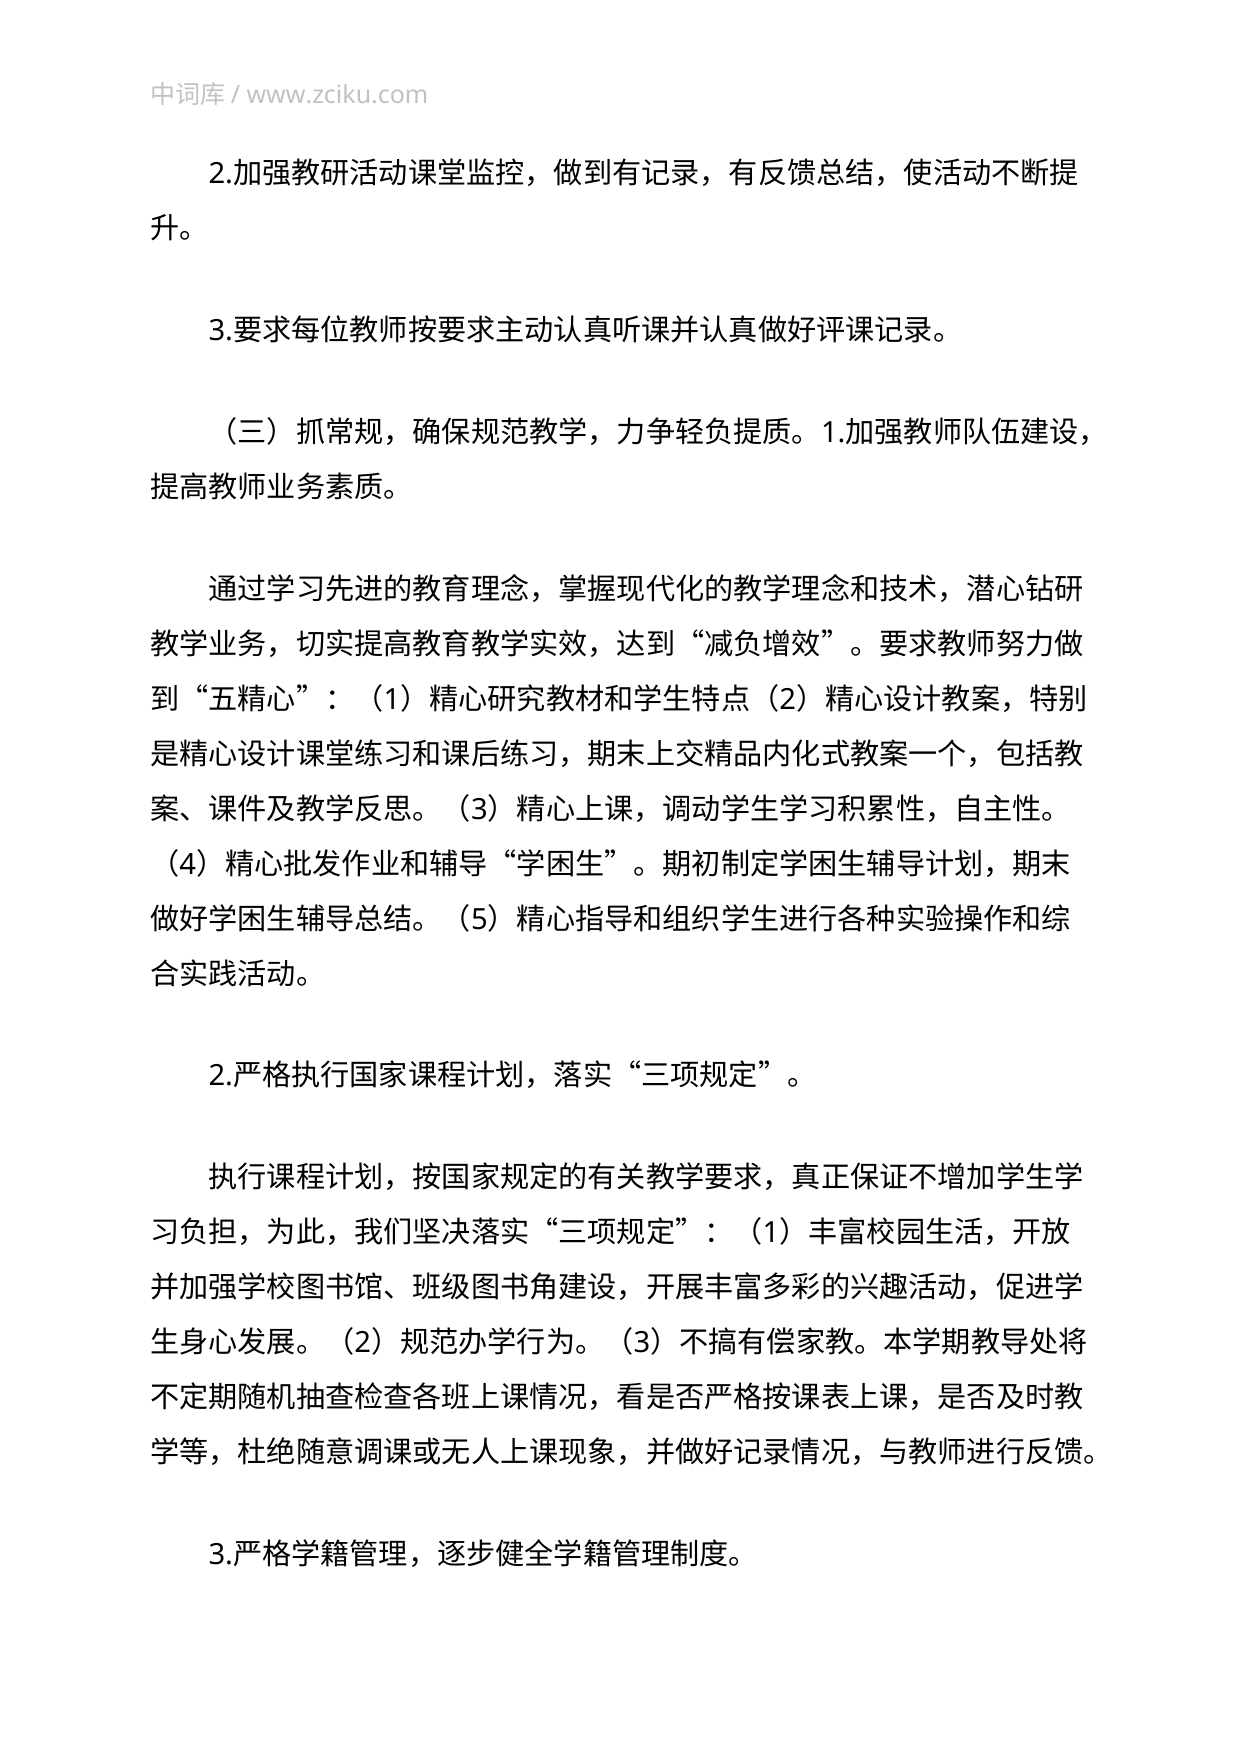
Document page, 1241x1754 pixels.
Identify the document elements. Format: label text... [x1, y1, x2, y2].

text 3.要求每位教师按要求主动认真听课并认真做好评课记录。 [150, 307, 1090, 349]
text 2.严格执行国家课程计划，落实“三项规定”。 [150, 1052, 1090, 1094]
text 执行课程计划，按国家规定的有关教学要求，真正保证不增加学生学习负担，为此，我们坚决落实“三项规定”：（1）丰富校园生活，开放并加强学校图书馆、班级图书角建设，开展丰富多彩的兴趣活动，促进学生身心发展。（2）规范办学行为。（3）不搞有偿家教。本学期教导处将不定期随机抽查检查各班上课情况，看是否严格按课表上课，是否及时教学等，杜绝随意调课或无人上课现象，并做好记录情况，与教师进行反馈。 [150, 1154, 1090, 1471]
text 3.严格学籍管理，逐步健全学籍管理制度。 [150, 1530, 1090, 1573]
text （三）抓常规，确保规范教学，力争轻负提质。1.加强教师队伍建设，提高教师业务素质。 [150, 409, 1090, 506]
text 通过学习先进的教育理念，掌握现代化的教学理念和技术，潜心钻研教学业务，切实提高教育教学实效，达到“减负增效”。要求教师努力做到“五精心”：（1）精心研究教材和学生特点（2）精心设计教案，特别是精心设计课堂练习和课后练习，期末上交精品内化式教案一个，包括教案、课件及教学反思。（3）精心上课，调动学生学习积累性，自主性。（4）精心批发作业和辅导“学困生”。期初制定学困生辅导计划，期末做好学困生辅导总结。（5）精心指导和组织学生进行各种实验操作和综合实践活动。 [150, 566, 1090, 992]
text 2.加强教研活动课堂监控，做到有记录，有反馈总结，使活动不断提升。 [150, 150, 1090, 247]
